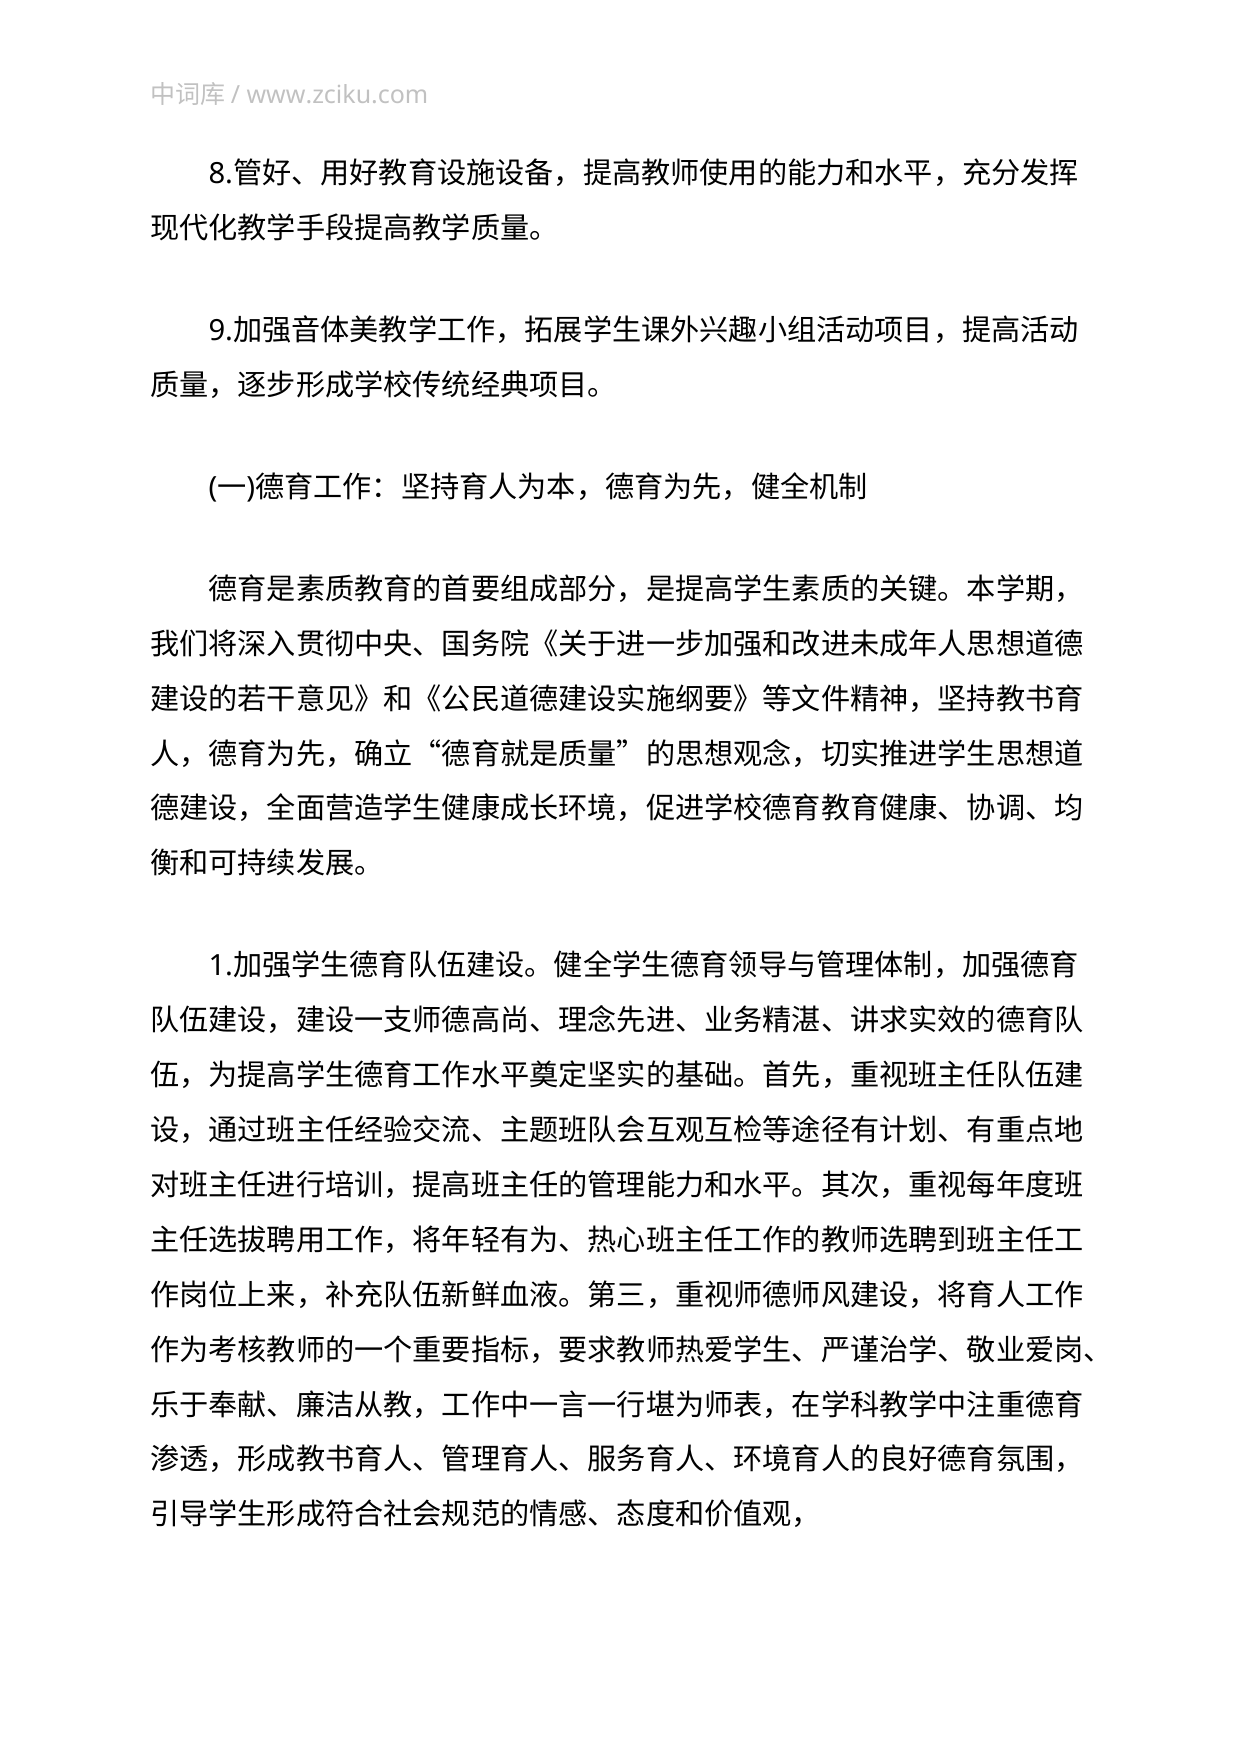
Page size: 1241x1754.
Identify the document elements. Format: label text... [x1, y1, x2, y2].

text 德育是素质教育的首要组成部分，是提高学生素质的关键。本学期，我们将深入贯彻中央、国务院《关于进一步加强和改进未成年人思想道德建设的若干意见》和《公民道德建设实施纲要》等文件精神，坚持教书育人，德育为先，确立“德育就是质量”的思想观念，切实推进学生思想道德建设，全面营造学生健康成长环境，促进学校德育教育健康、协调、均衡和可持续发展。 [150, 566, 1090, 882]
text 9.加强音体美教学工作，拓展学生课外兴趣小组活动项目，提高活动质量，逐步形成学校传统经典项目。 [150, 307, 1090, 404]
text (一)德育工作：坚持育人为本，德育为先，健全机制 [150, 463, 1090, 506]
text 1.加强学生德育队伍建设。健全学生德育领导与管理体制，加强德育队伍建设，建设一支师德高尚、理念先进、业务精湛、讲求实效的德育队伍，为提高学生德育工作水平奠定坚实的基础。首先，重视班主任队伍建设，通过班主任经验交流、主题班队会互观互检等途径有计划、有重点地对班主任进行培训，提高班主任的管理能力和水平。其次，重视每年度班主任选拔聘用工作，将年轻有为、热心班主任工作的教师选聘到班主任工作岗位上来，补充队伍新鲜血液。第三，重视师德师风建设，将育人工作作为考核教师的一个重要指标，要求教师热爱学生、严谨治学、敬业爱岗、乐于奉献、廉洁从教，工作中一言一行堪为师表，在学科教学中注重德育渗透，形成教书育人、管理育人、服务育人、环境育人的良好德育氛围，引导学生形成符合社会规范的情感、态度和价值观， [150, 942, 1090, 1533]
text 8.管好、用好教育设施设备，提高教师使用的能力和水平，充分发挥现代化教学手段提高教学质量。 [150, 150, 1090, 247]
